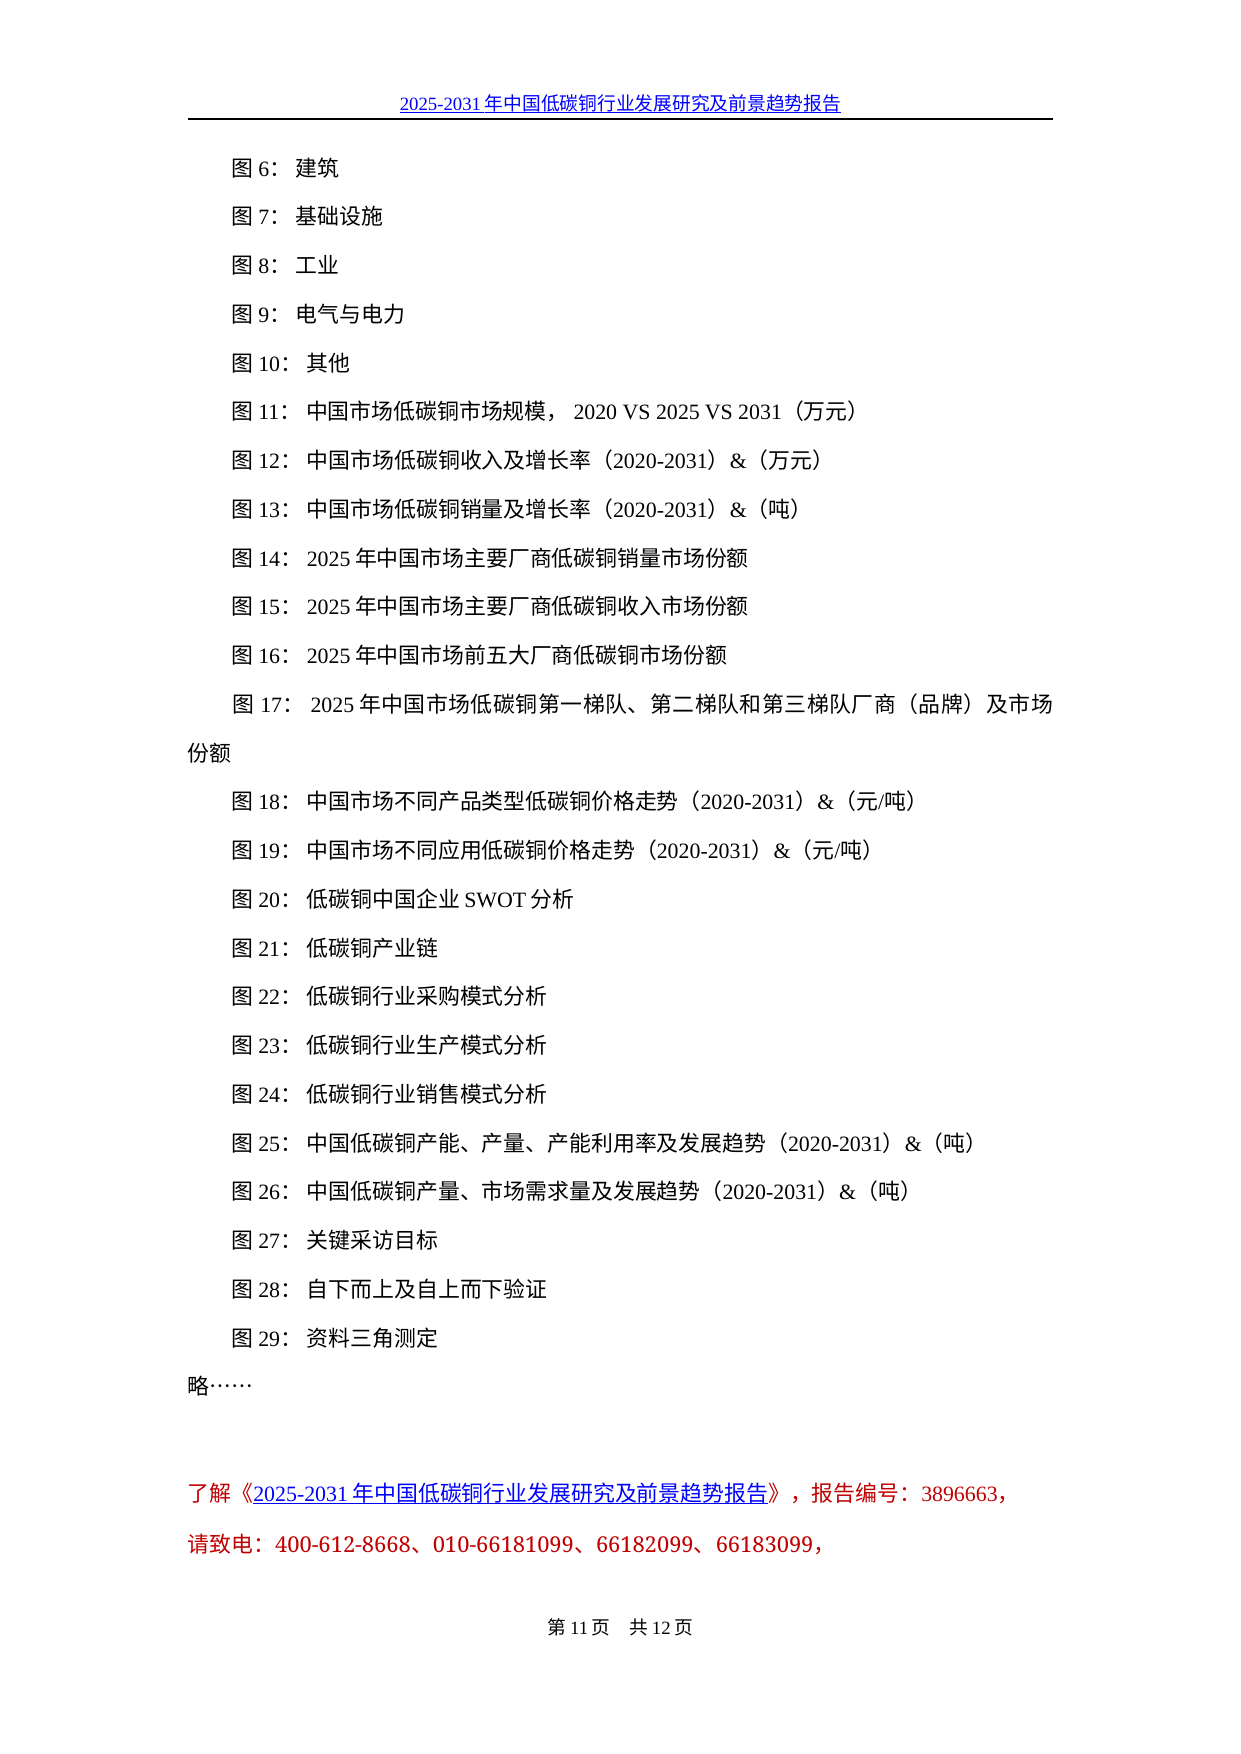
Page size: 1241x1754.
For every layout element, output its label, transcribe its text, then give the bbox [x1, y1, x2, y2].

text 了解《2025-2031年中国低碳铜行业发展研究及前景趋势报告》，报告编号：3896663， [187, 1475, 1053, 1508]
text 请致电：400-612-8668、010-66181099、66182099、66183099， [187, 1527, 1053, 1559]
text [187, 150, 1053, 1401]
